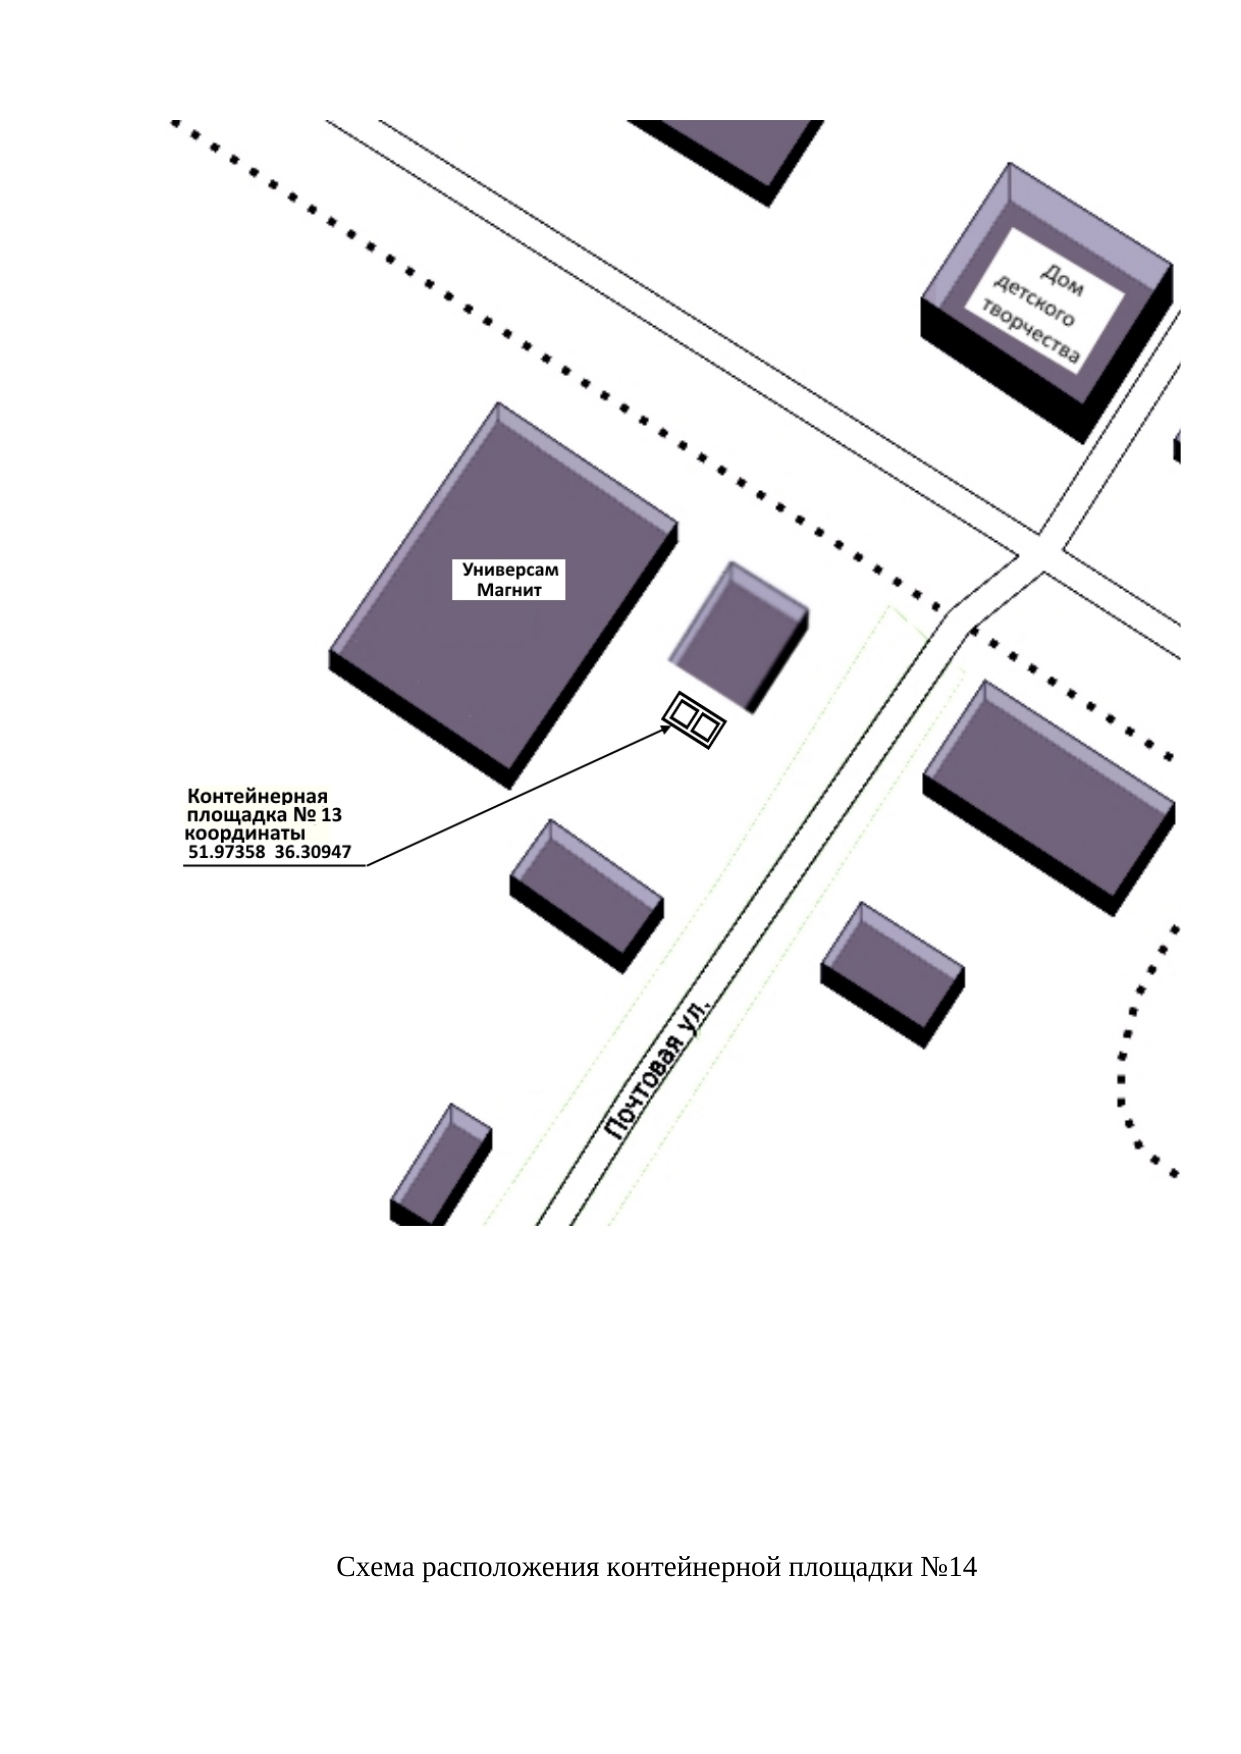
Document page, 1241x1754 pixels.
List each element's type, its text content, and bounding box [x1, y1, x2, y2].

text Схема расположения контейнерной площадки №14 [118, 1549, 1181, 1583]
picture [118, 118, 1181, 1228]
